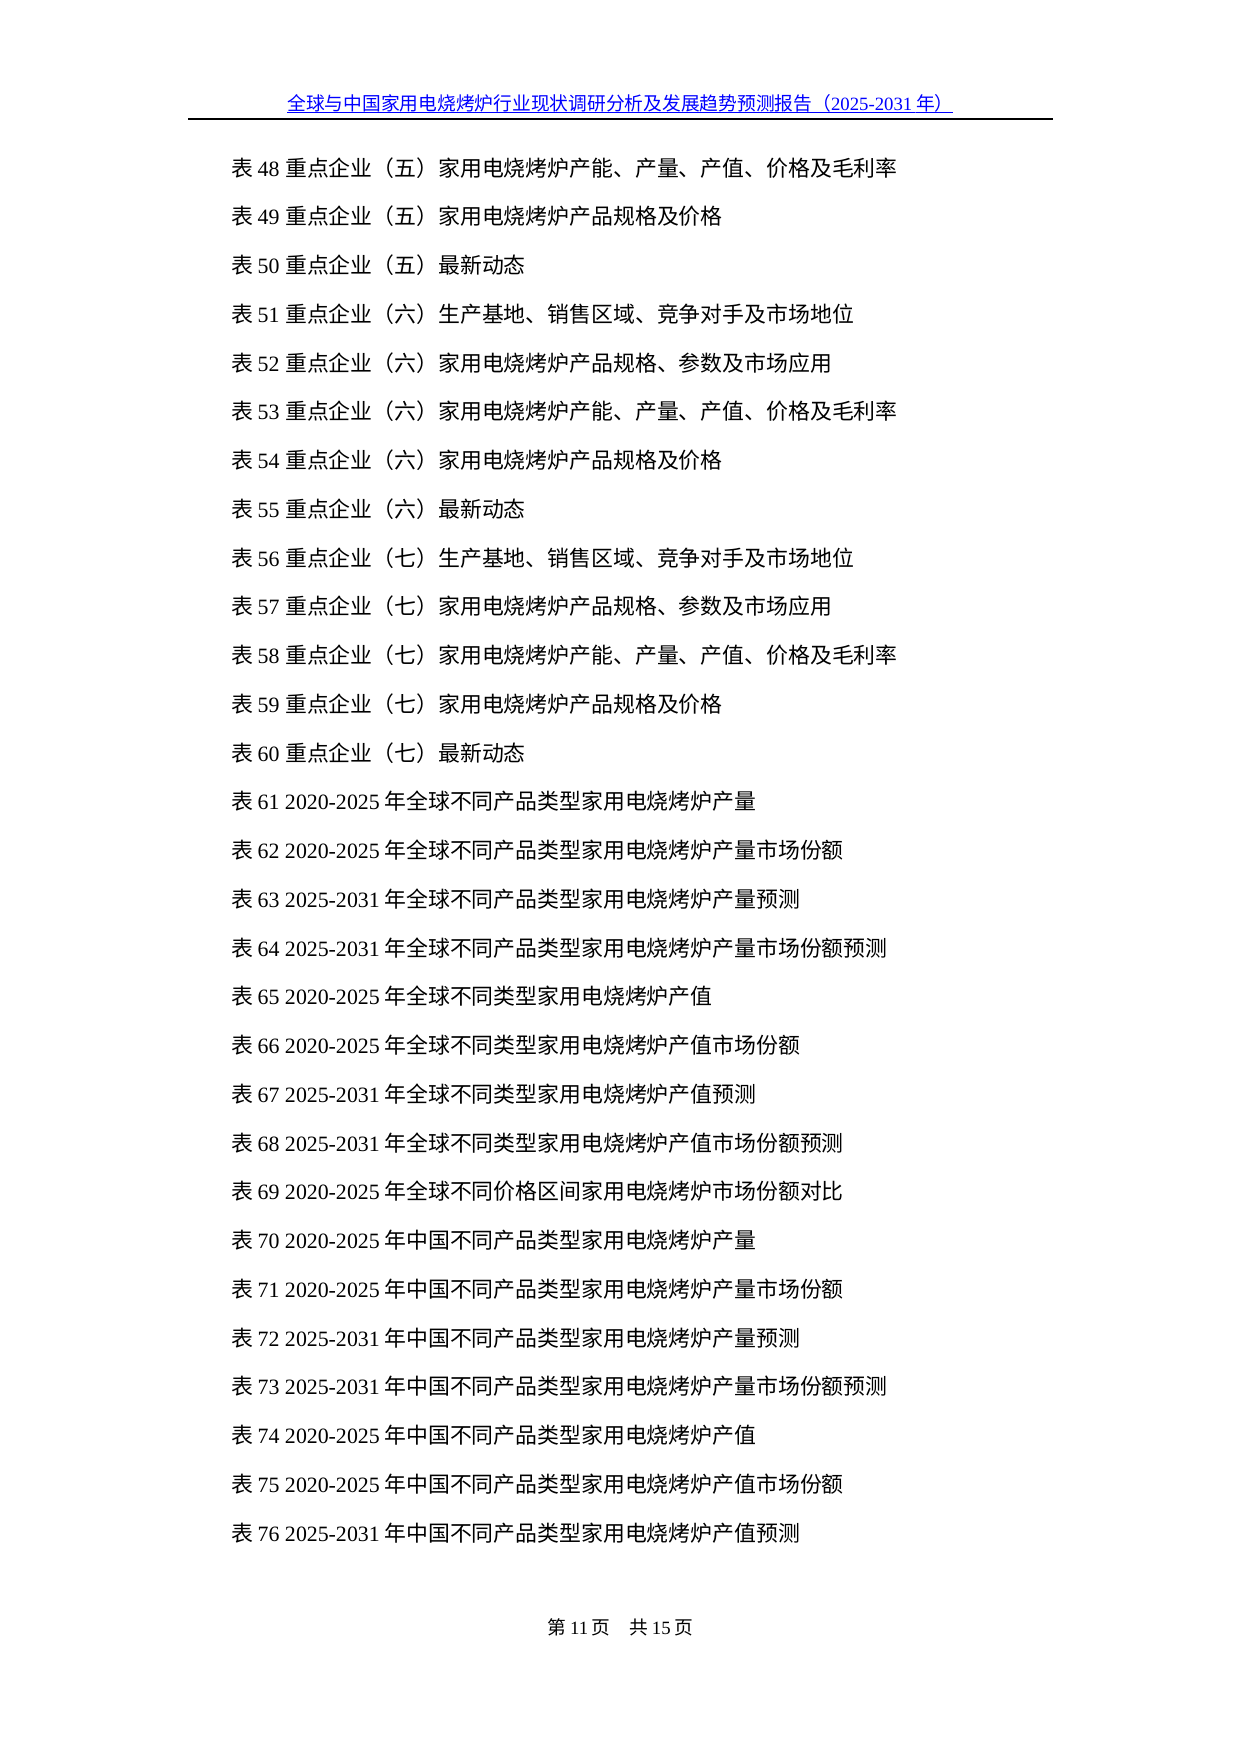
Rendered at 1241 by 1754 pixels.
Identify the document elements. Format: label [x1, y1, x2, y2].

text [187, 150, 1053, 1548]
